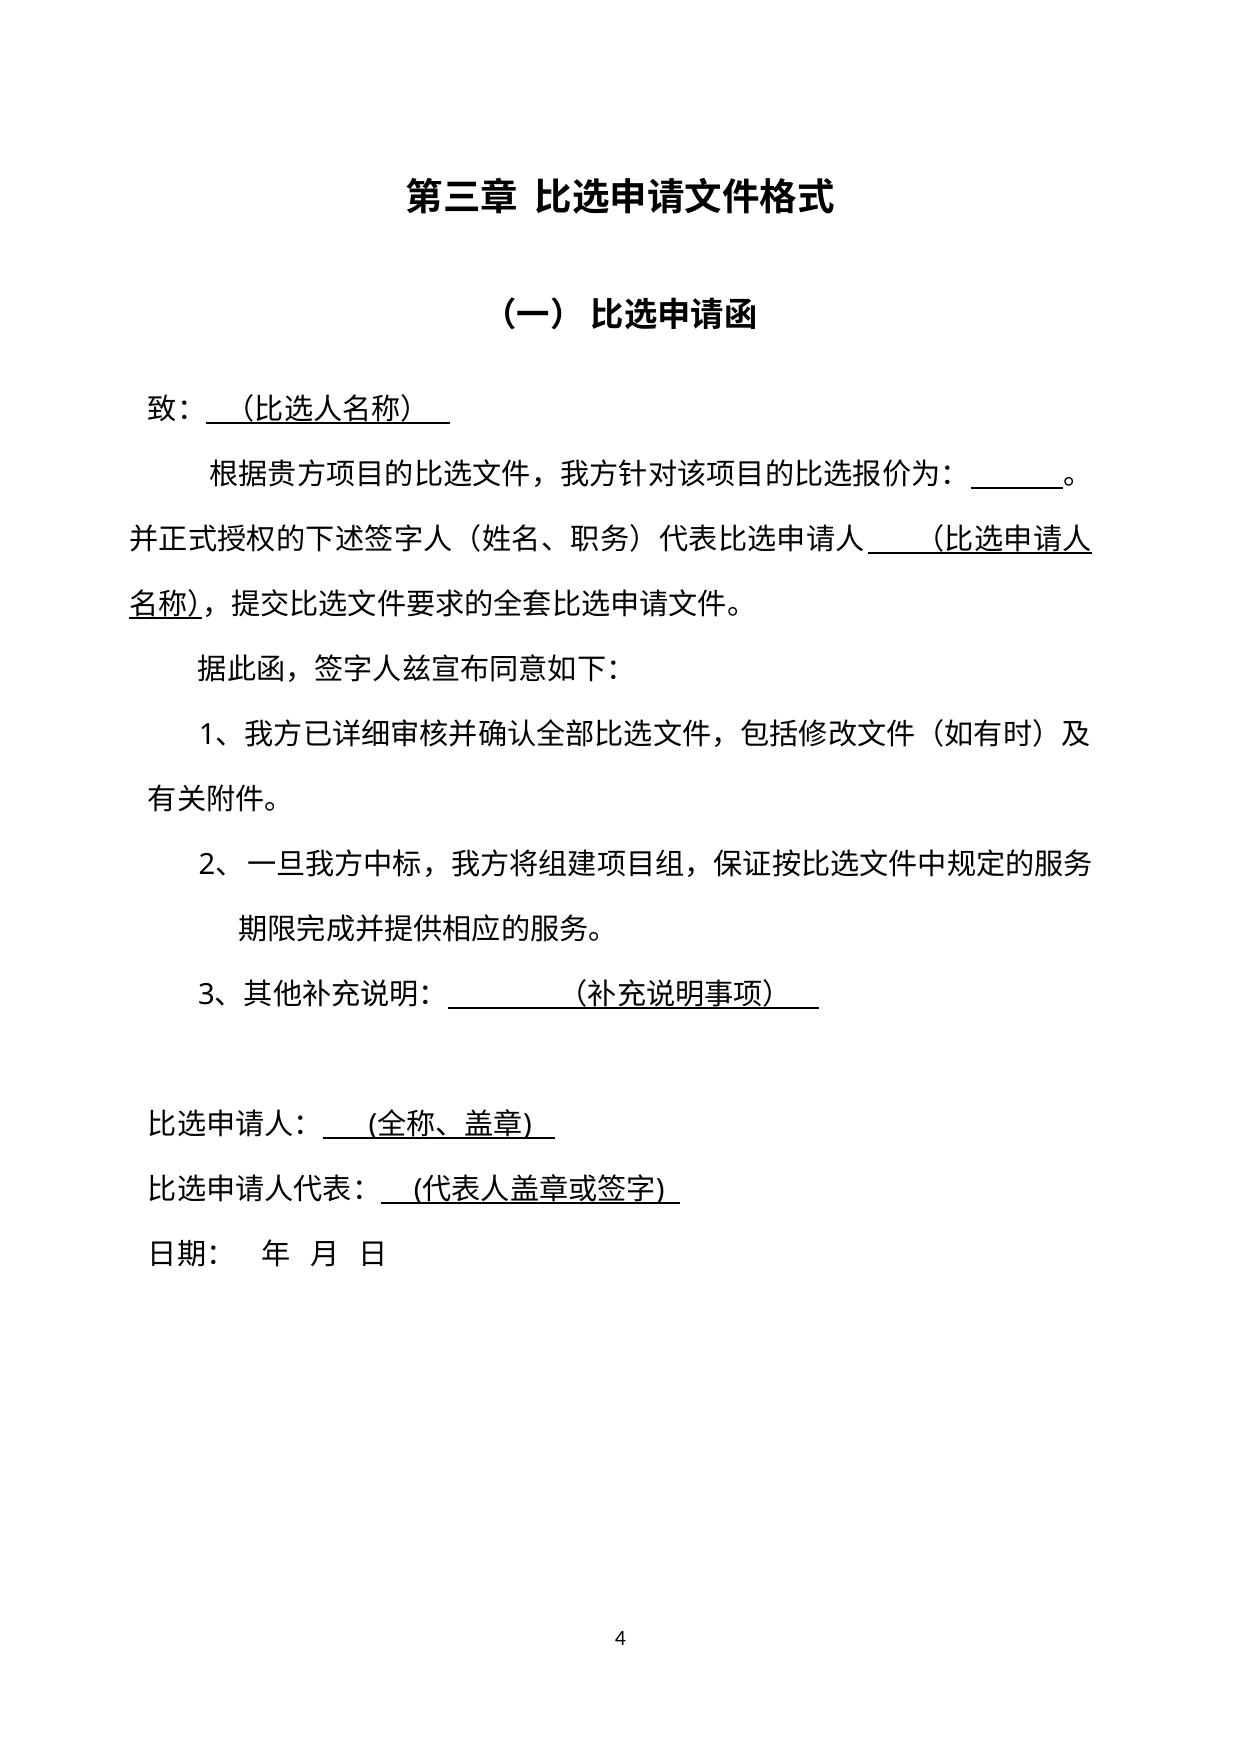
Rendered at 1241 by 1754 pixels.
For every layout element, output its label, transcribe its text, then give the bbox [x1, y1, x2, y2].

subtitle 第三章 比选申请文件格式 [148, 162, 1093, 227]
text 1、我方已详细审核并确认全部比选文件，包括修改文件（如有时）及有关附件。 [148, 699, 1093, 829]
text 据此函，签字人兹宣布同意如下： [198, 634, 1093, 699]
text 比选申请人代表： (代表人盖章或签字) [148, 1154, 1093, 1219]
text 日期： 年 月 日 [148, 1219, 1093, 1284]
text 根据贵方项目的比选文件，我方针对该项目的比选报价为： 。并正式授权的下述签字人（姓名、职务）代表比选申请人 （比选申请人名称），提交比选文件要求的全套比选申请文件。 [129, 439, 1093, 634]
text 2、 一旦我方中标，我方将组建项目组，保证按比选文件中规定的服务期限完成并提供相应的服务。 [198, 829, 1093, 959]
text 致： （比选人名称） [148, 374, 1093, 439]
subtitle （一） 比选申请函 [148, 279, 1093, 344]
text 比选申请人： (全称、盖章) [148, 1089, 1093, 1154]
text 3、其他补充说明： （补充说明事项） [198, 959, 1093, 1024]
